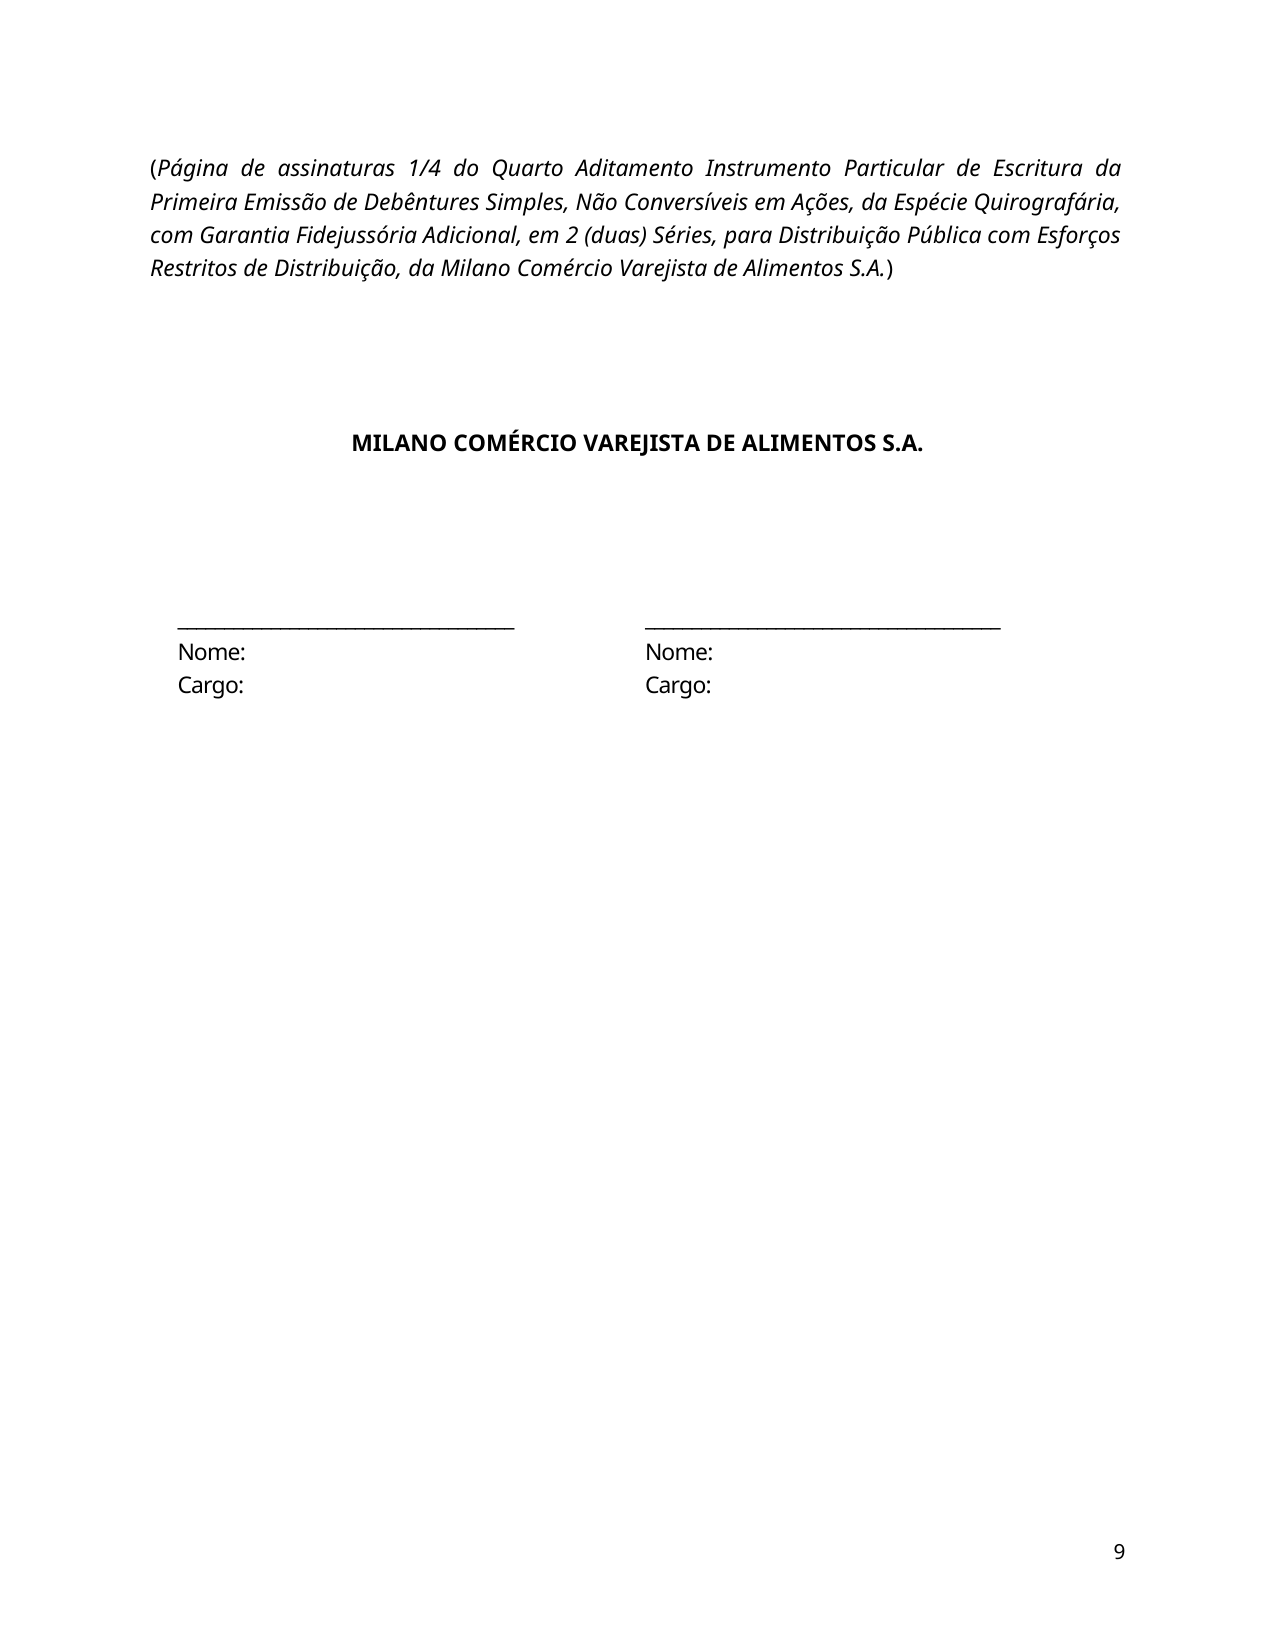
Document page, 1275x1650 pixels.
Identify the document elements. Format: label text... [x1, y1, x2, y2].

text MILANO COMÉRCIO VAREJISTA DE ALIMENTOS S.A. [150, 425, 1125, 458]
table_cell Cargo: [170, 667, 637, 700]
table_cell Cargo: [638, 667, 1105, 700]
table_header ____________________________________ [170, 600, 637, 633]
table_cell Nome: [638, 633, 1105, 667]
table_header ______________________________________ [638, 600, 1105, 633]
table_cell Nome: [170, 633, 637, 667]
text (Página de assinaturas 1/4 do Quarto Aditamento Instrumento Particular de Escritura da Primeira Emissão de Debêntures Simples, Não Conversíveis em Ações, da Espécie Quirografária, com Garantia Fidejussória Adicional, em 2 (duas) Séries, para Distribuição Pública com Esforços Restritos de Distribuição, da Milano Comércio Varejista de Alimentos S.A.) [150, 150, 1125, 283]
